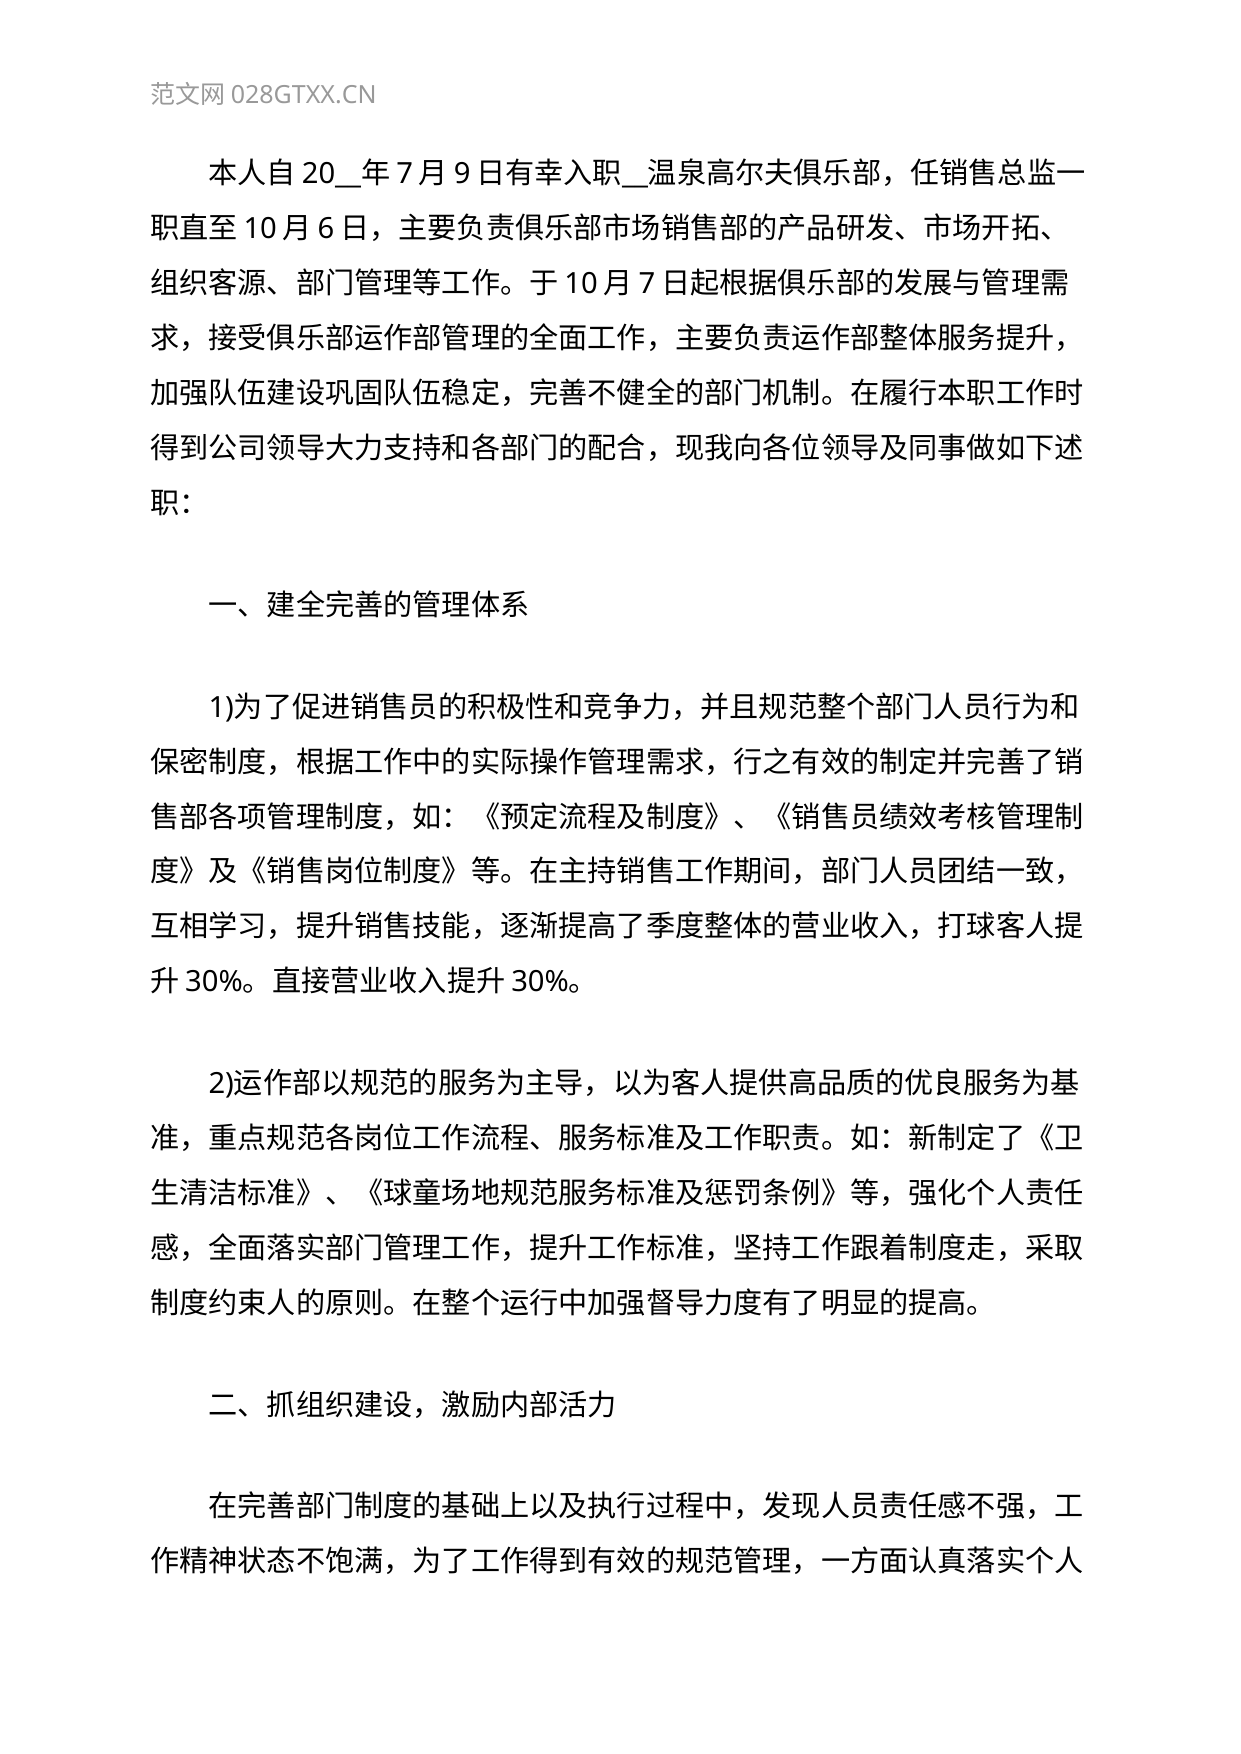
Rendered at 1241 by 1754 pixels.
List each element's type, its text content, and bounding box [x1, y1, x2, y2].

text 2)运作部以规范的服务为主导，以为客人提供高品质的优良服务为基准，重点规范各岗位工作流程、服务标准及工作职责。如：新制定了《卫生清洁标准》、《球童场地规范服务标准及惩罚条例》等，强化个人责任感，全面落实部门管理工作，提升工作标准，坚持工作跟着制度走，采取制度约束人的原则。在整个运行中加强督导力度有了明显的提高。 [150, 1060, 1090, 1322]
text 本人自20__年7月9日有幸入职__温泉高尔夫俱乐部，任销售总监一职直至10月6日，主要负责俱乐部市场销售部的产品研发、市场开拓、组织客源、部门管理等工作。于10月7日起根据俱乐部的发展与管理需求，接受俱乐部运作部管理的全面工作，主要负责运作部整体服务提升，加强队伍建设巩固队伍稳定，完善不健全的部门机制。在履行本职工作时得到公司领导大力支持和各部门的配合，现我向各位领导及同事做如下述职： [150, 150, 1090, 522]
text 一、建全完善的管理体系 [150, 581, 1090, 624]
text 二、抓组织建设，激励内部活力 [150, 1381, 1090, 1423]
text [150, 1483, 1090, 1580]
text 1)为了促进销售员的积极性和竞争力，并且规范整个部门人员行为和保密制度，根据工作中的实际操作管理需求，行之有效的制定并完善了销售部各项管理制度，如：《预定流程及制度》、《销售员绩效考核管理制度》及《销售岗位制度》等。在主持销售工作期间，部门人员团结一致，互相学习，提升销售技能，逐渐提高了季度整体的营业收入，打球客人提升30%。直接营业收入提升30%。 [150, 683, 1090, 1000]
